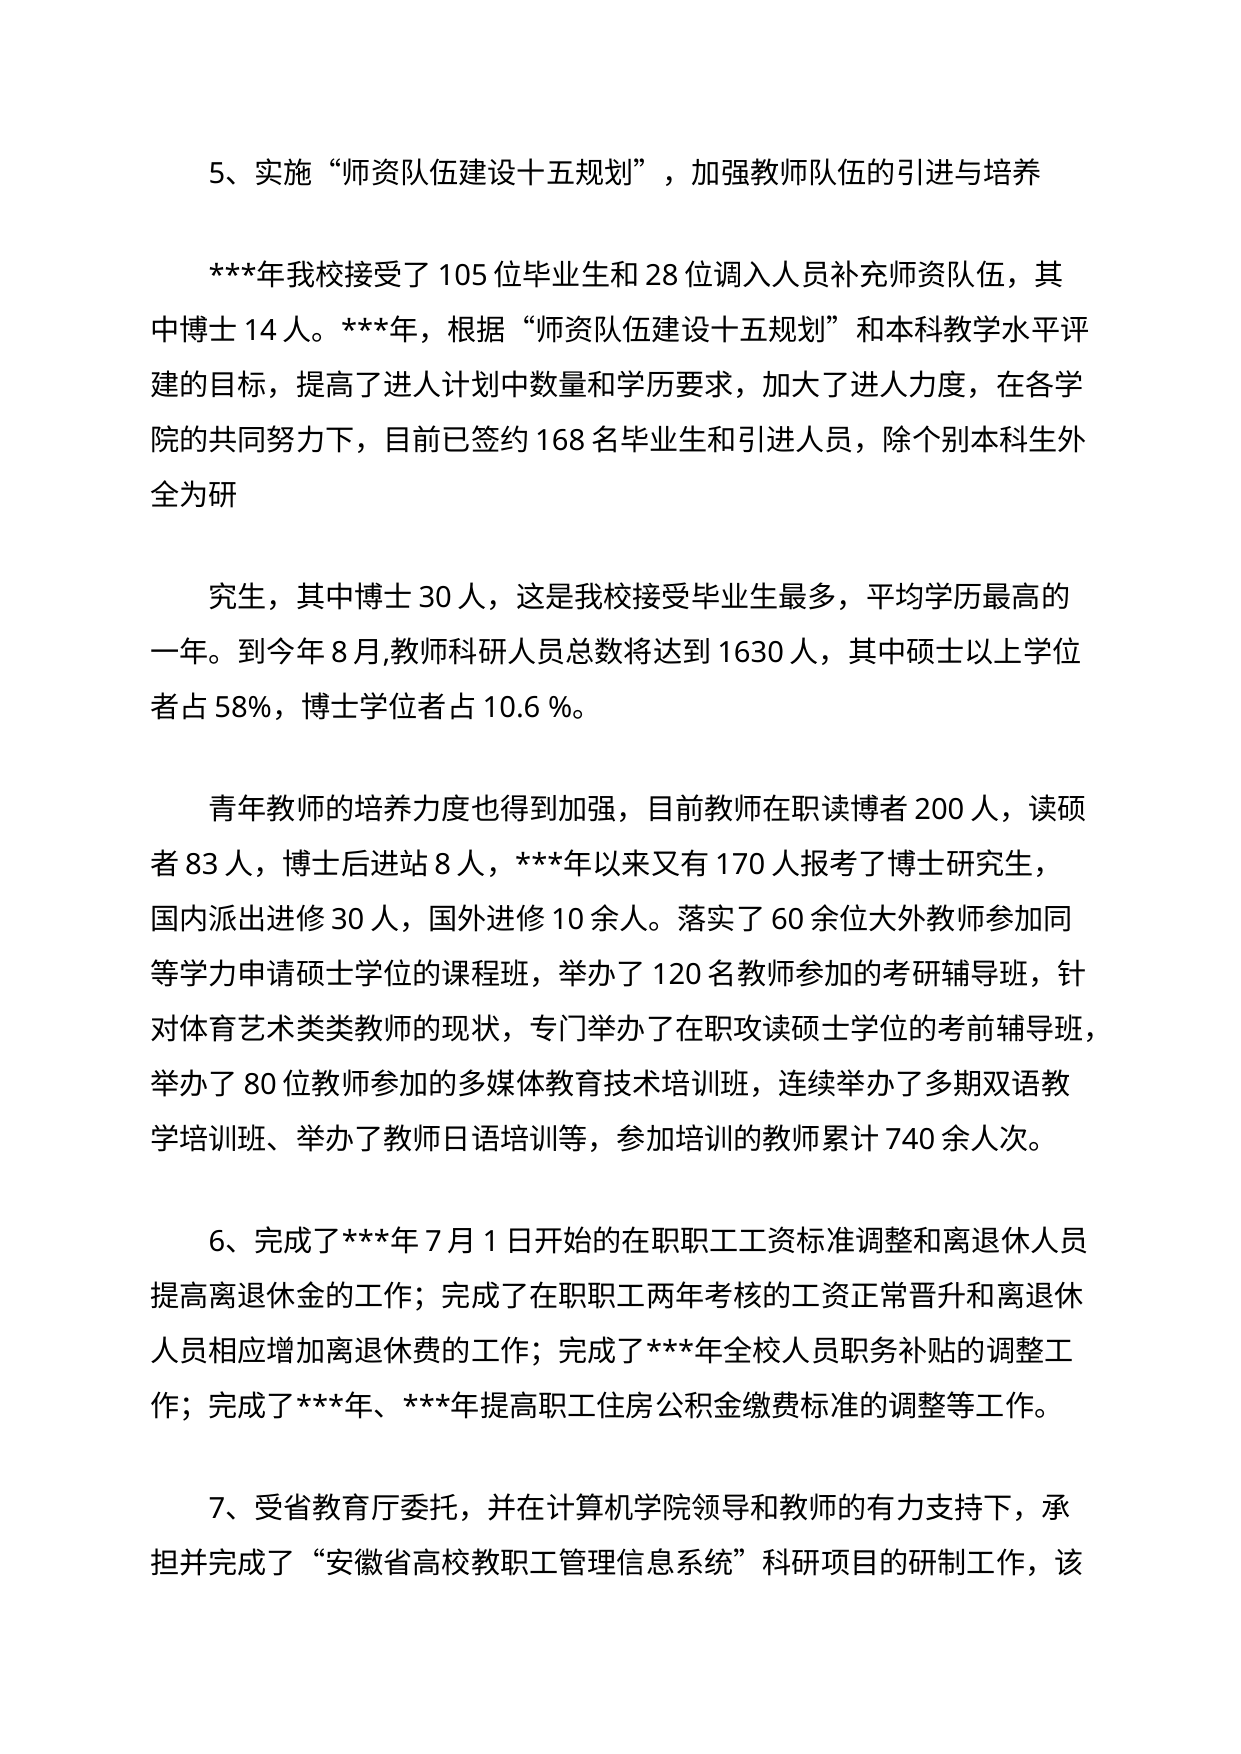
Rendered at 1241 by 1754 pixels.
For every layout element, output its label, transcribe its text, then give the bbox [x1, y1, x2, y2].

text 青年教师的培养力度也得到加强，目前教师在职读博者200人，读硕者83人，博士后进站8人，***年以来又有170人报考了博士研究生，国内派出进修30人，国外进修10余人。落实了60余位大外教师参加同等学力申请硕士学位的课程班，举办了120名教师参加的考研辅导班，针对体育艺术类类教师的现状，专门举办了在职攻读硕士学位的考前辅导班，举办了80位教师参加的多媒体教育技术培训班，连续举办了多期双语教学培训班、举办了教师日语培训等，参加培训的教师累计740余人次。 [150, 786, 1090, 1158]
text 6、完成了***年7月1日开始的在职职工工资标准调整和离退休人员提高离退休金的工作；完成了在职职工两年考核的工资正常晋升和离退休人员相应增加离退休费的工作；完成了***年全校人员职务补贴的调整工作；完成了***年、***年提高职工住房公积金缴费标准的调整等工作。 [150, 1217, 1090, 1425]
text 5、实施“师资队伍建设十五规划”，加强教师队伍的引进与培养 [150, 150, 1090, 192]
text ***年我校接受了105位毕业生和28位调入人员补充师资队伍，其中博士14人。***年，根据“师资队伍建设十五规划”和本科教学水平评建的目标，提高了进人计划中数量和学历要求，加大了进人力度，在各学院的共同努力下，目前已签约168名毕业生和引进人员，除个别本科生外全为研 [150, 252, 1090, 514]
text 究生，其中博士30人，这是我校接受毕业生最多，平均学历最高的一年。到今年8月,教师科研人员总数将达到1630人，其中硕士以上学位者占58%，博士学位者占 10.6 %。 [150, 574, 1090, 726]
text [150, 1484, 1090, 1582]
